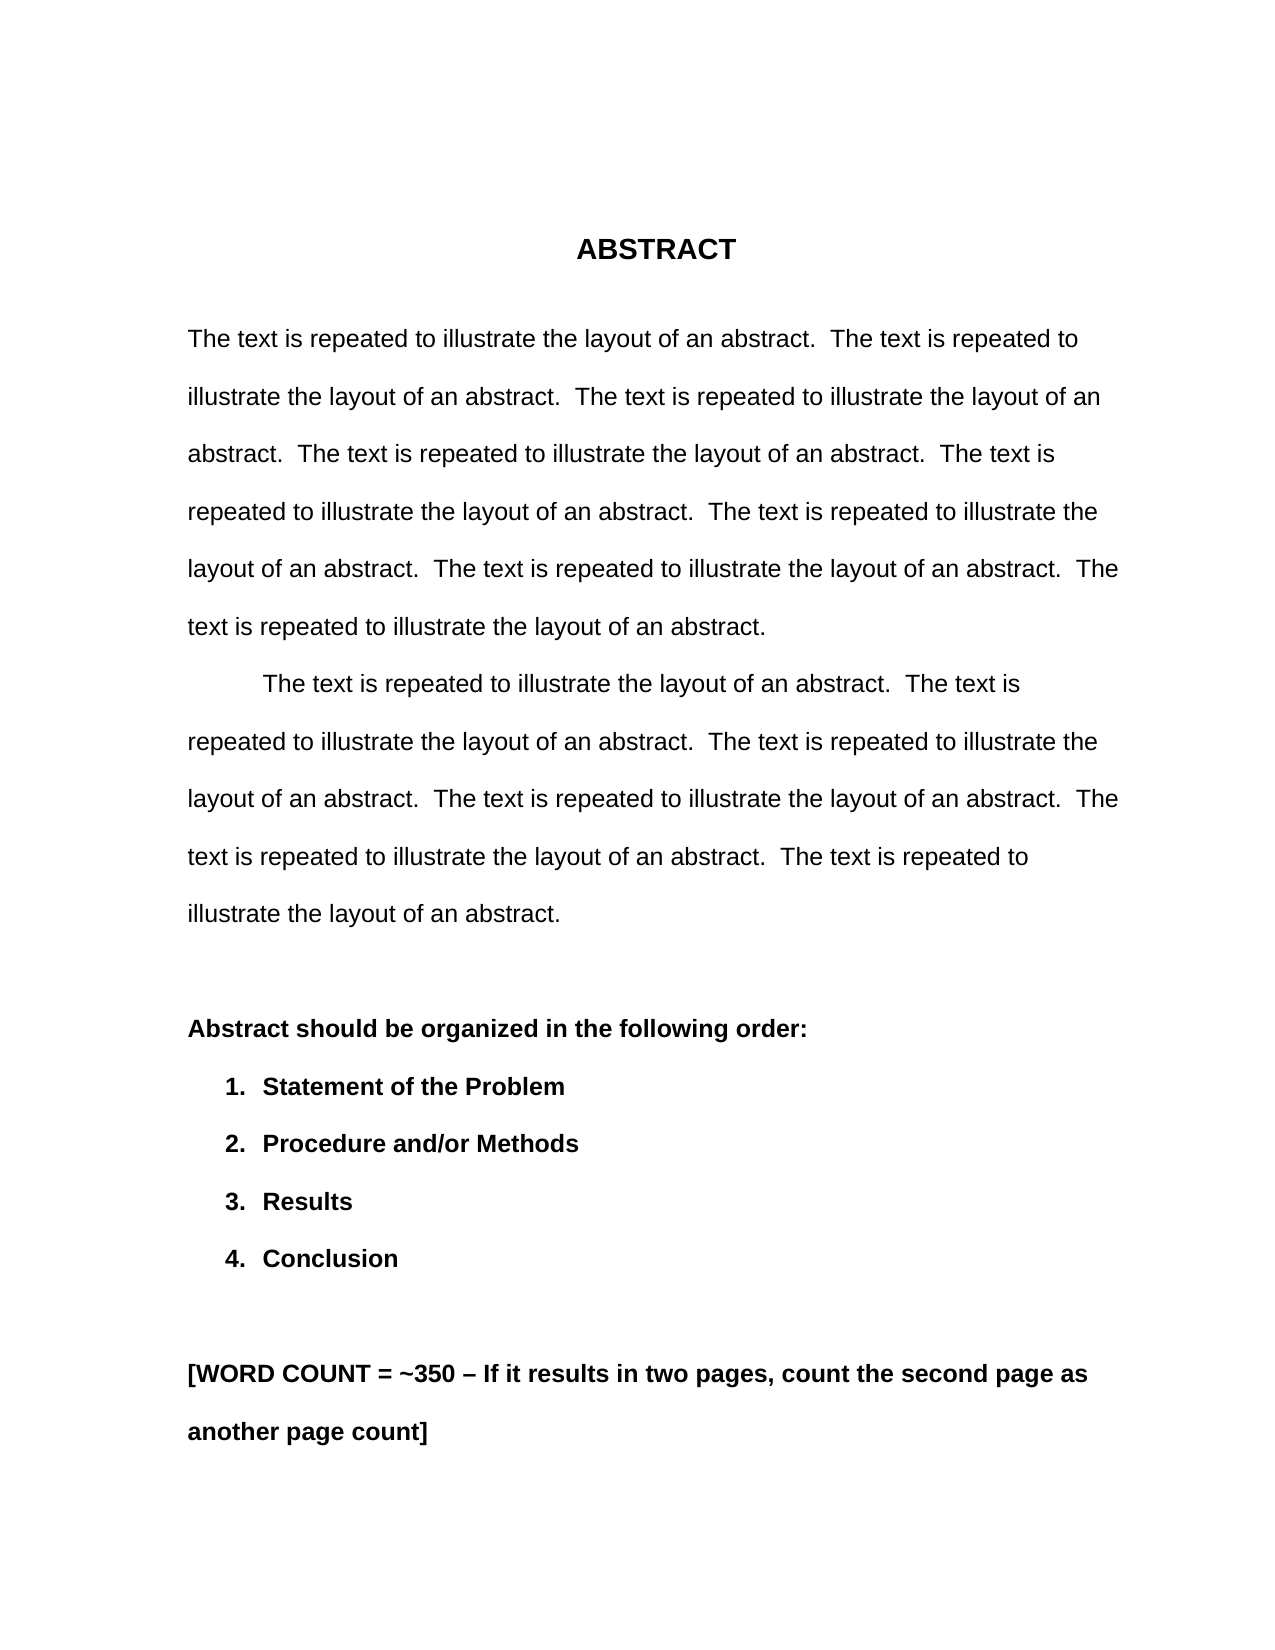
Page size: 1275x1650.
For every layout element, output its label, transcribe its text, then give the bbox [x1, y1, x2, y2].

list Statement of the Problem [225, 1072, 1125, 1101]
list Procedure and/or Methods [225, 1129, 1125, 1158]
text [WORD COUNT = ~350 – If it results in two pages, count the second page as another page count] [187, 1359, 1125, 1446]
list Conclusion [225, 1244, 1125, 1273]
list Results [225, 1187, 1125, 1216]
text The text is repeated to illustrate the layout of an abstract. The text is repeated to illustrate the layout of an abstract. The text is repeated to illustrate the layout of an abstract. The text is repeated to illustrate the layout of an abstract. The text is repeated to illustrate the layout of an abstract. The text is repeated to illustrate the layout of an abstract. The text is repeated to illustrate the layout of an abstract. The text is repeated to illustrate the layout of an abstract. [187, 324, 1125, 641]
text Abstract should be organized in the following order: [187, 1014, 1125, 1043]
title ABSTRACT [187, 232, 1125, 266]
text The text is repeated to illustrate the layout of an abstract. The text is repeated to illustrate the layout of an abstract. The text is repeated to illustrate the layout of an abstract. The text is repeated to illustrate the layout of an abstract. The text is repeated to illustrate the layout of an abstract. The text is repeated to illustrate the layout of an abstract. [187, 669, 1125, 928]
